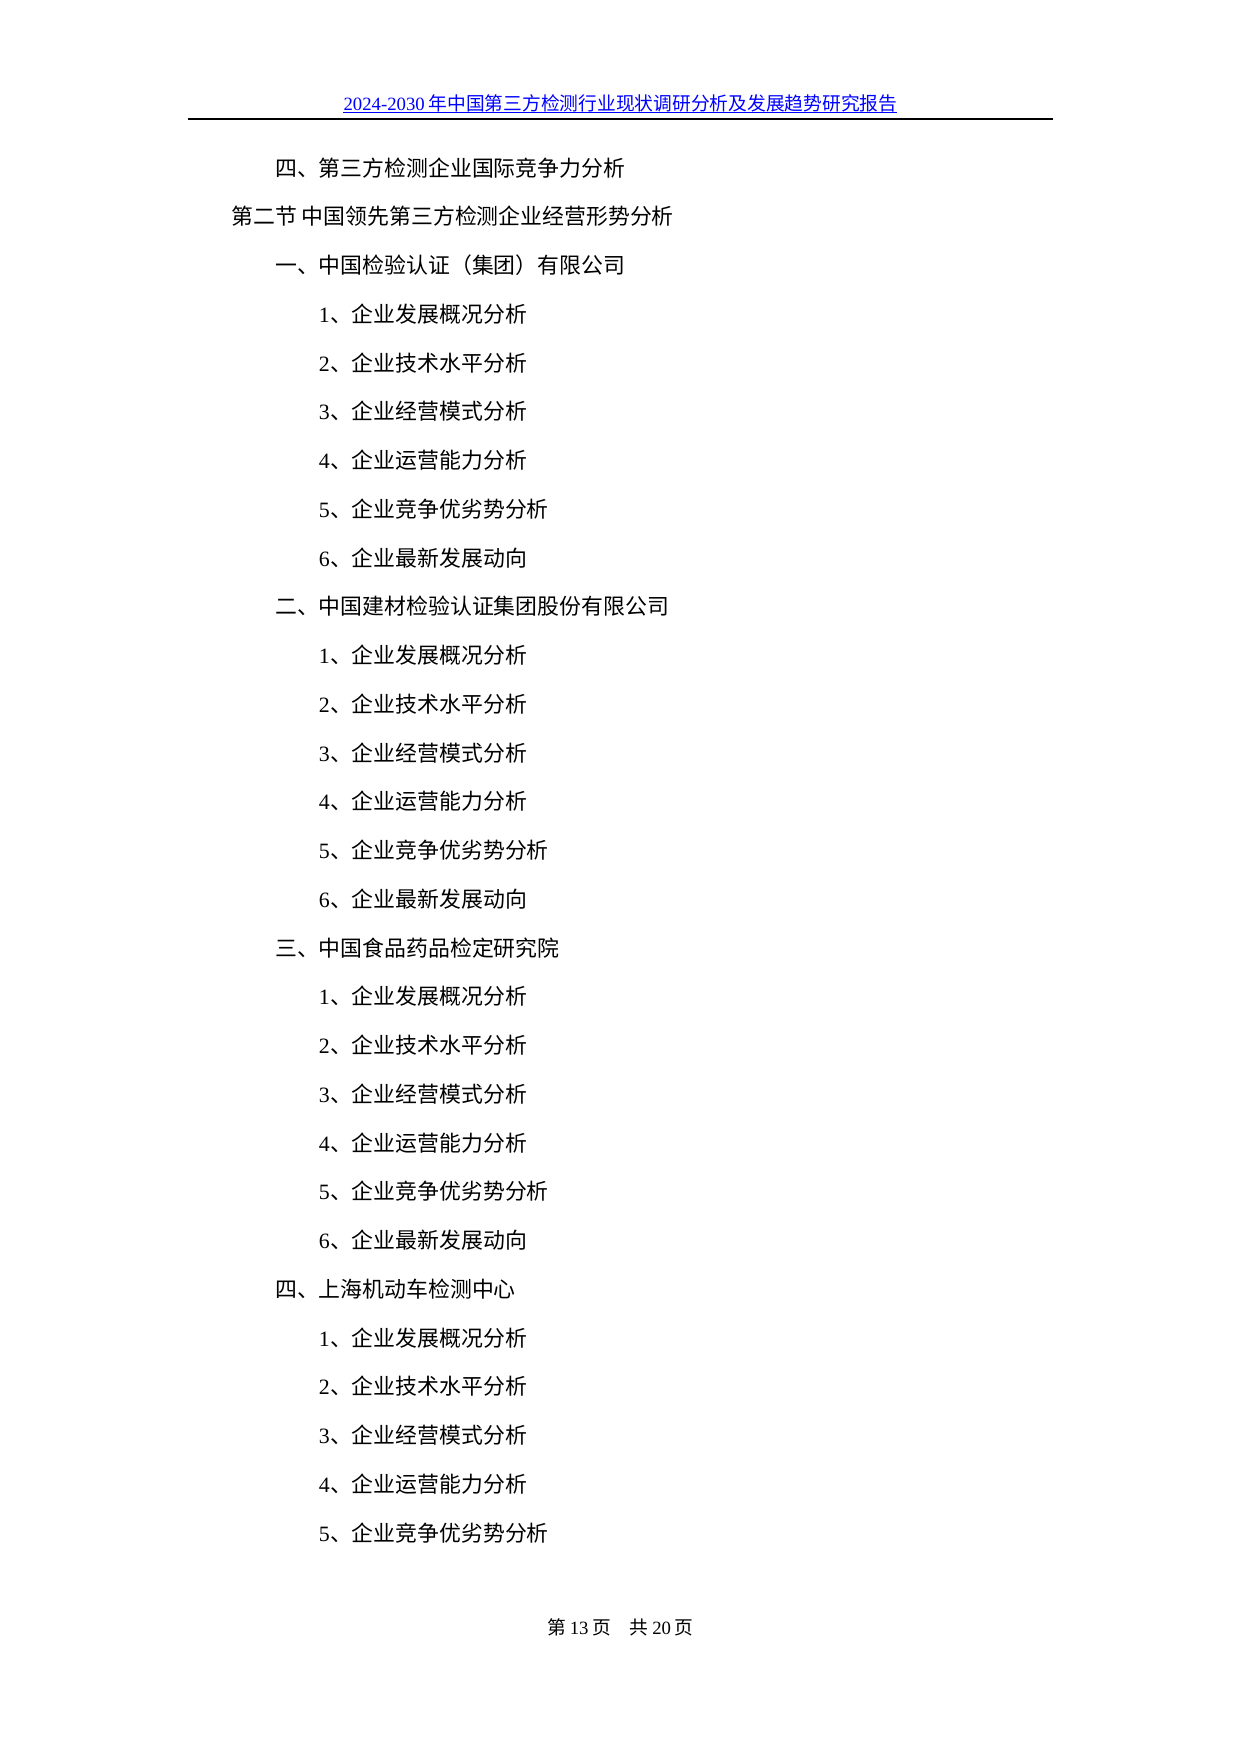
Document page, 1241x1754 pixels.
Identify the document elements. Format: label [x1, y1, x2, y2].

text [187, 150, 1053, 1548]
